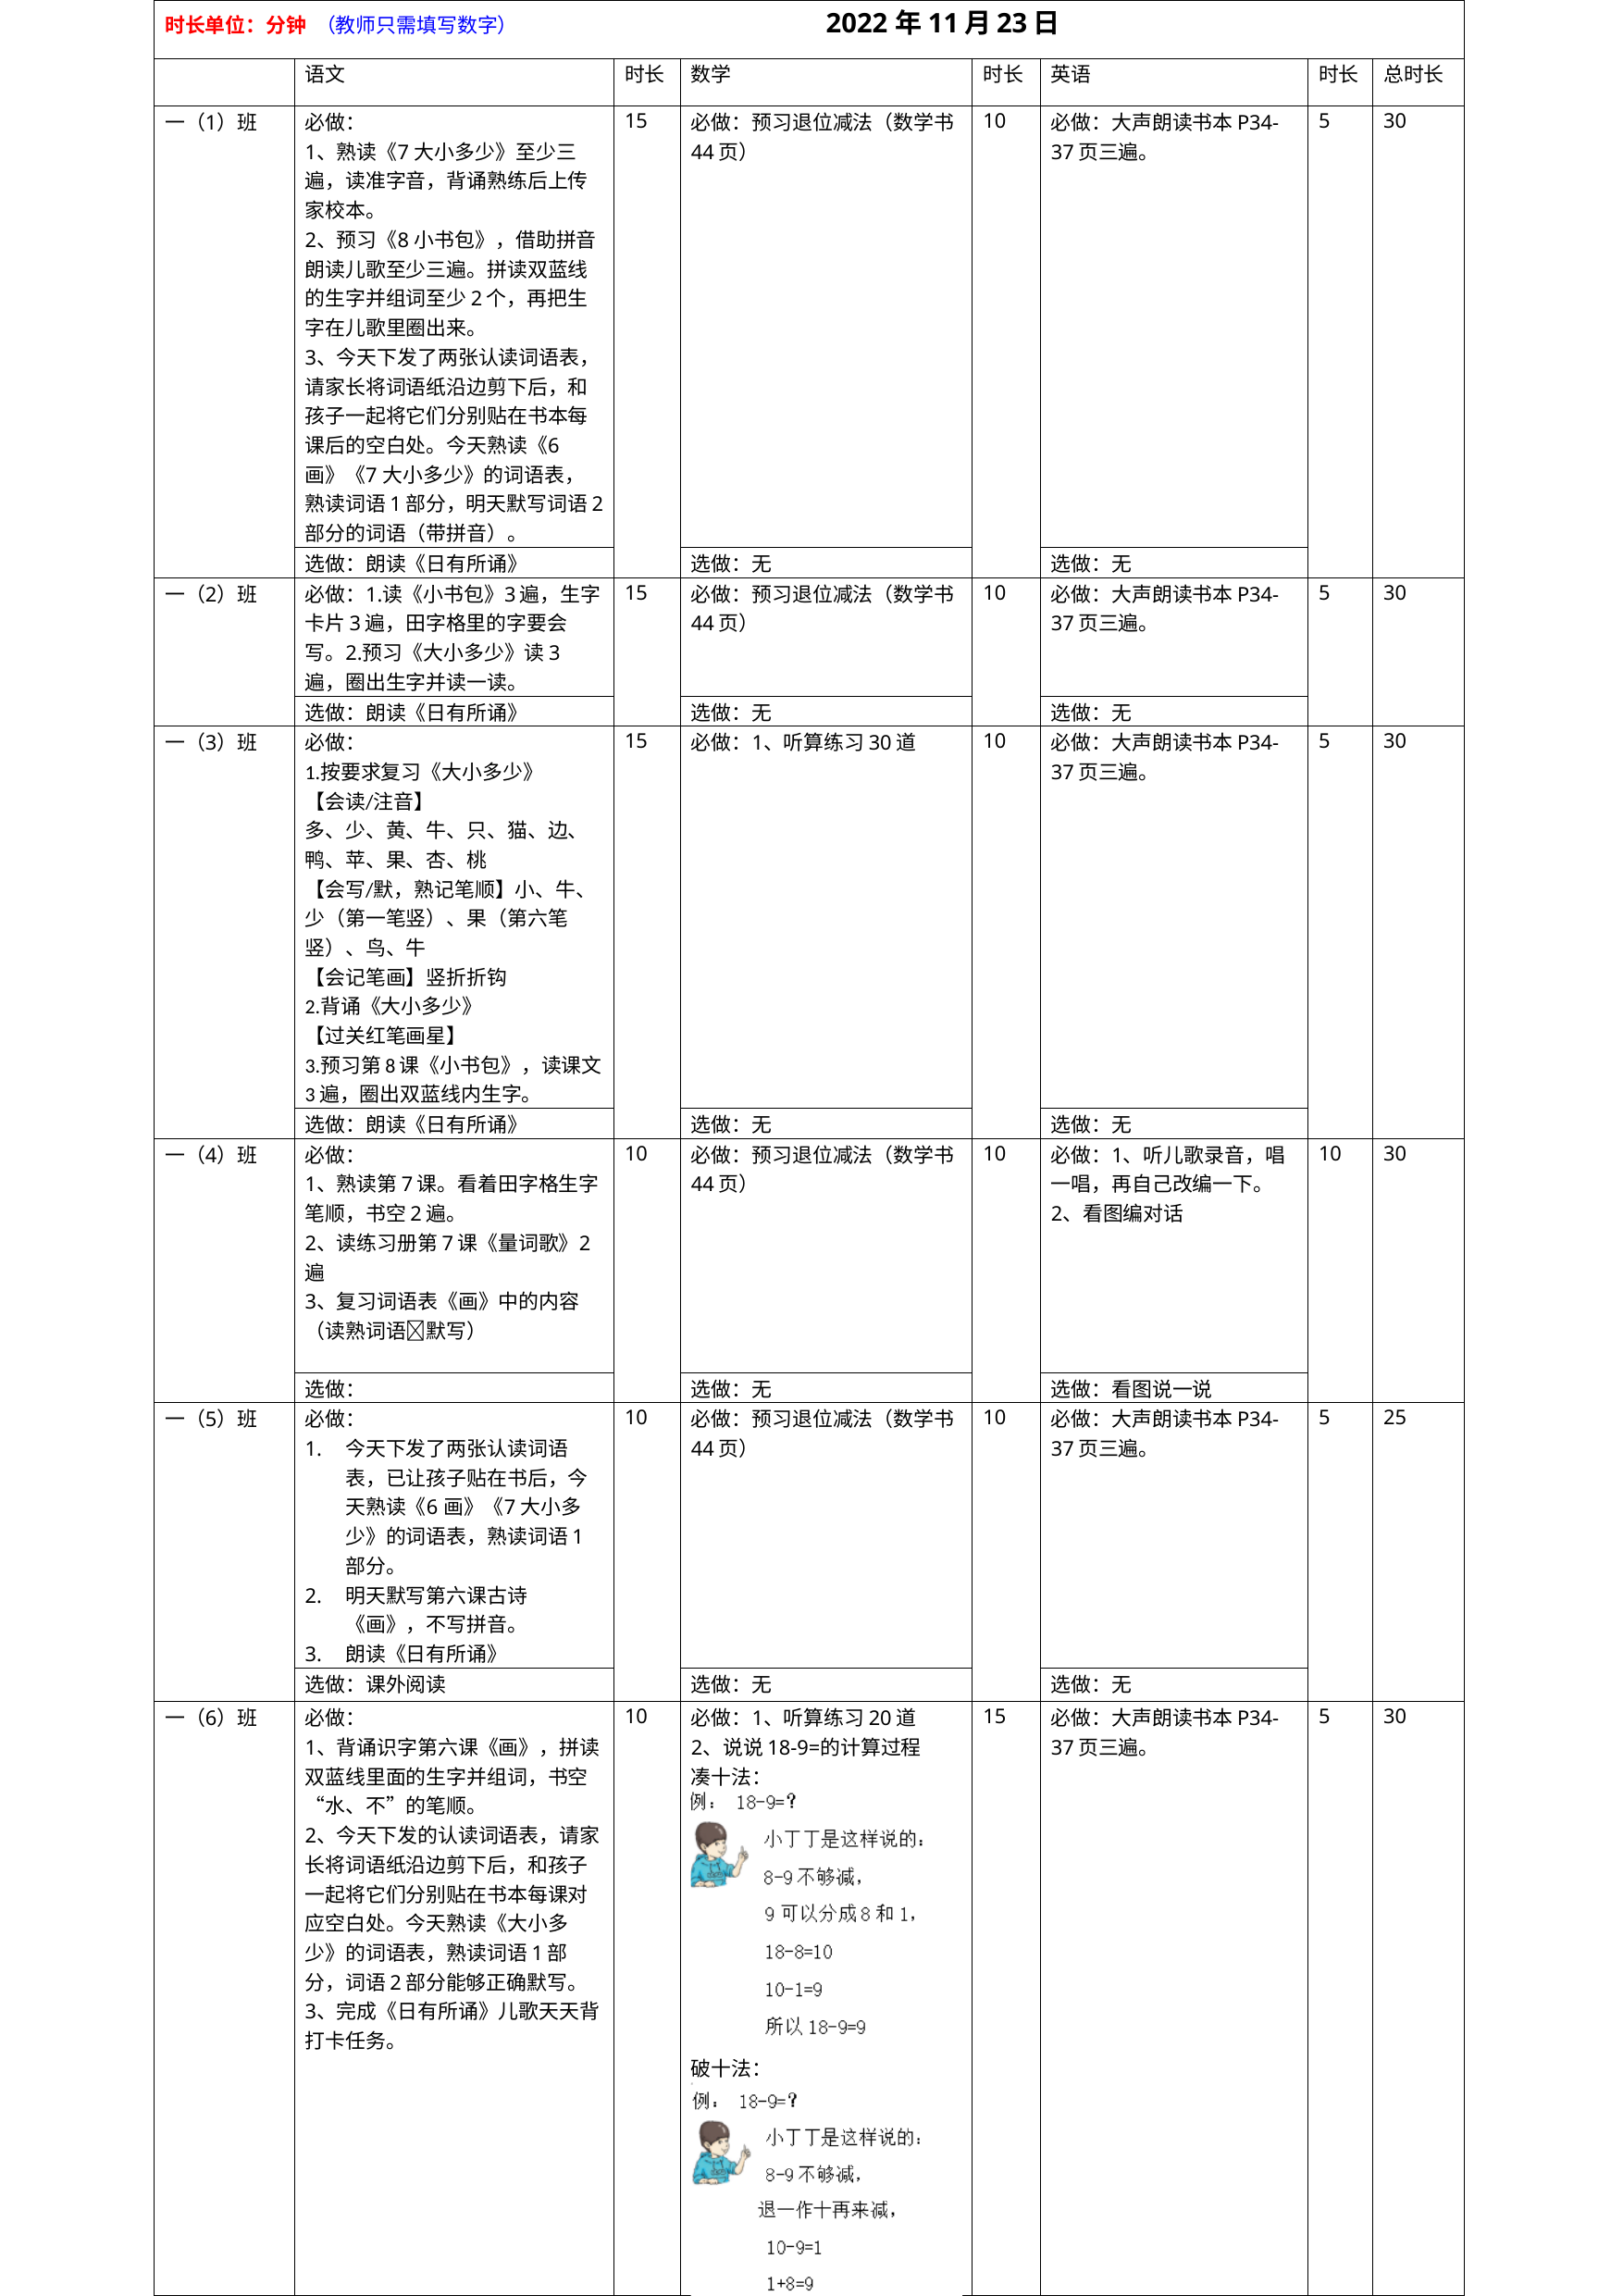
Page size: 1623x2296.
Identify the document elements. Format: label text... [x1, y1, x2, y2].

table_cell 25 [1373, 1403, 1464, 1701]
table_cell 英语 [1041, 59, 1307, 105]
table_cell 一（1）班 [155, 106, 294, 577]
table_cell 15 [614, 578, 680, 726]
table_cell 10 [973, 578, 1040, 726]
table_cell 15 [614, 726, 680, 1138]
table_cell 必做： 1、熟读第7课。看着田字格生字笔顺，书空2遍。 2、读练习册第7课《量词歌》2遍 3、复习词语表《画》中的内容（读熟词语➕默写） [295, 1139, 613, 1372]
table_cell 必做：预习退位减法（数学书44页） [681, 578, 972, 696]
table_cell 时长 [614, 59, 680, 105]
table_cell 10 [1308, 1139, 1372, 1402]
table_cell 选做：朗读《日有所诵》 [295, 548, 613, 577]
table_cell 一（5）班 [155, 1403, 294, 1701]
table_cell 选做：朗读《日有所诵》 [295, 1109, 613, 1138]
table_header 时长单位：分钟 （教师只需填写数字） 2022 年 11月23日 [155, 1, 1464, 57]
table_cell 选做：无 [681, 697, 972, 726]
table_cell 总时长 [1373, 59, 1464, 105]
table_cell 15 [973, 1702, 1040, 2295]
table_cell [155, 59, 294, 105]
table_cell 选做：课外阅读 [295, 1669, 613, 1701]
table_cell 10 [973, 726, 1040, 1138]
table_cell 必做：1、听算练习20道 2、说说18-9=的计算过程 凑十法： 破十法： [681, 1702, 972, 2295]
table_cell 30 [1373, 1139, 1464, 1402]
table_cell 10 [614, 1702, 680, 2295]
table_cell 必做： 今天下发了两张认读词语表，已让孩子贴在书后，今天熟读《6 画》《7 大小多少》的词语表，熟读词语1部分。 明天默写第六课古诗《画》，不写拼音。 朗读《日有所诵》 [295, 1403, 613, 1668]
table_cell 30 [1373, 1702, 1464, 2295]
table_cell 时长 [1308, 59, 1372, 105]
table_cell 10 [614, 1403, 680, 1701]
table_cell 必做： 1、背诵识字第六课《画》，拼读双蓝线里面的生字并组词，书空“水、不”的笔顺。 2、今天下发的认读词语表，请家长将词语纸沿边剪下后，和孩子一起将它们分别贴在书本每课对应空白处。今天熟读《大小多少》的词语表，熟读词语1部分，词语2部分能够正确默写。 3、完成《日有所诵》儿歌天天背打卡任务。 [295, 1702, 613, 2295]
picture [690, 2082, 963, 2296]
table_cell 选做：无 [681, 1669, 972, 1701]
table_cell 必做：大声朗读书本P34-37页三遍。 [1041, 106, 1307, 547]
table_cell 必做：预习退位减法（数学书44页） [681, 106, 972, 547]
table_cell 选做：无 [1041, 548, 1307, 577]
table_cell 10 [973, 106, 1040, 577]
table_cell 选做：朗读《日有所诵》 [295, 697, 613, 726]
table_cell 30 [1373, 578, 1464, 726]
table_cell 必做：大声朗读书本P34-37页三遍。 [1041, 726, 1307, 1108]
picture [690, 1790, 963, 2054]
table_cell 15 [614, 106, 680, 577]
table_cell 一（4）班 [155, 1139, 294, 1402]
table_cell 必做： 1.按要求复习《大小多少》 【会读/注音】 多、少、黄、牛、只、猫、边、鸭、苹、果、杏、桃 【会写/默，熟记笔顺】小、牛、少（第一笔竖）、果（第六笔竖）、鸟、牛 【会记笔画】竖折折钩 2.背诵《大小多少》 【过关红笔画星】 3.预习第8课《小书包》，读课文3遍，圈出双蓝线内生字。 [295, 726, 613, 1108]
table_cell 5 [1308, 1403, 1372, 1701]
table_cell 5 [1308, 726, 1372, 1138]
table_cell 5 [1308, 1702, 1372, 2295]
table_cell 必做：预习退位减法（数学书44页） [681, 1403, 972, 1668]
table_cell 一（6）班 [155, 1702, 294, 2295]
table_cell 必做：1、听儿歌录音，唱一唱，再自己改编一下。 2、看图编对话 [1041, 1139, 1307, 1372]
table_cell 必做：1.读《小书包》3遍，生字卡片3遍，田字格里的字要会写。2.预习《大小多少》读3遍，圈出生字并读一读。 [295, 578, 613, 696]
table_cell 30 [1373, 726, 1464, 1138]
table_cell 必做：大声朗读书本P34-37页三遍。 [1041, 1702, 1307, 2295]
table_cell 必做：预习退位减法（数学书44页） [681, 1139, 972, 1372]
table_cell 选做：无 [681, 548, 972, 577]
table_cell 10 [973, 1403, 1040, 1701]
table_cell 语文 [295, 59, 613, 105]
table_cell 选做：无 [681, 1373, 972, 1402]
table_cell 选做：无 [681, 1109, 972, 1138]
table_cell 必做：大声朗读书本P34-37页三遍。 [1041, 1403, 1307, 1668]
table_cell 一（2）班 [155, 578, 294, 726]
table_cell 10 [614, 1139, 680, 1402]
table_cell 选做：无 [1041, 1669, 1307, 1701]
table_cell 必做：1、听算练习30道 [681, 726, 972, 1108]
table_cell 5 [1308, 578, 1372, 726]
table_cell 必做： 1、熟读《7 大小多少》至少三遍，读准字音，背诵熟练后上传家校本。 2、预习《8 小书包》，借助拼音朗读儿歌至少三遍。拼读双蓝线的生字并组词至少2个，再把生字在儿歌里圈出来。 3、今天下发了两张认读词语表，请家长将词语纸沿边剪下后，和孩子一起将它们分别贴在书本每课后的空白处。今天熟读《6 画》《7 大小多少》的词语表，熟读词语1部分，明天默写词语2部分的词语（带拼音）。 [295, 106, 613, 547]
table_cell 10 [973, 1139, 1040, 1402]
table_cell 必做：大声朗读书本P34-37页三遍。 [1041, 578, 1307, 696]
table_cell 5 [1308, 106, 1372, 577]
table_cell 一（3）班 [155, 726, 294, 1138]
table_cell 选做：看图说一说 [1041, 1373, 1307, 1402]
table_cell 选做：无 [1041, 697, 1307, 726]
table_cell 时长 [973, 59, 1040, 105]
table_cell 选做：无 [1041, 1109, 1307, 1138]
table_cell 数学 [681, 59, 972, 105]
table_cell 30 [1373, 106, 1464, 577]
table_cell 选做： [295, 1373, 613, 1402]
